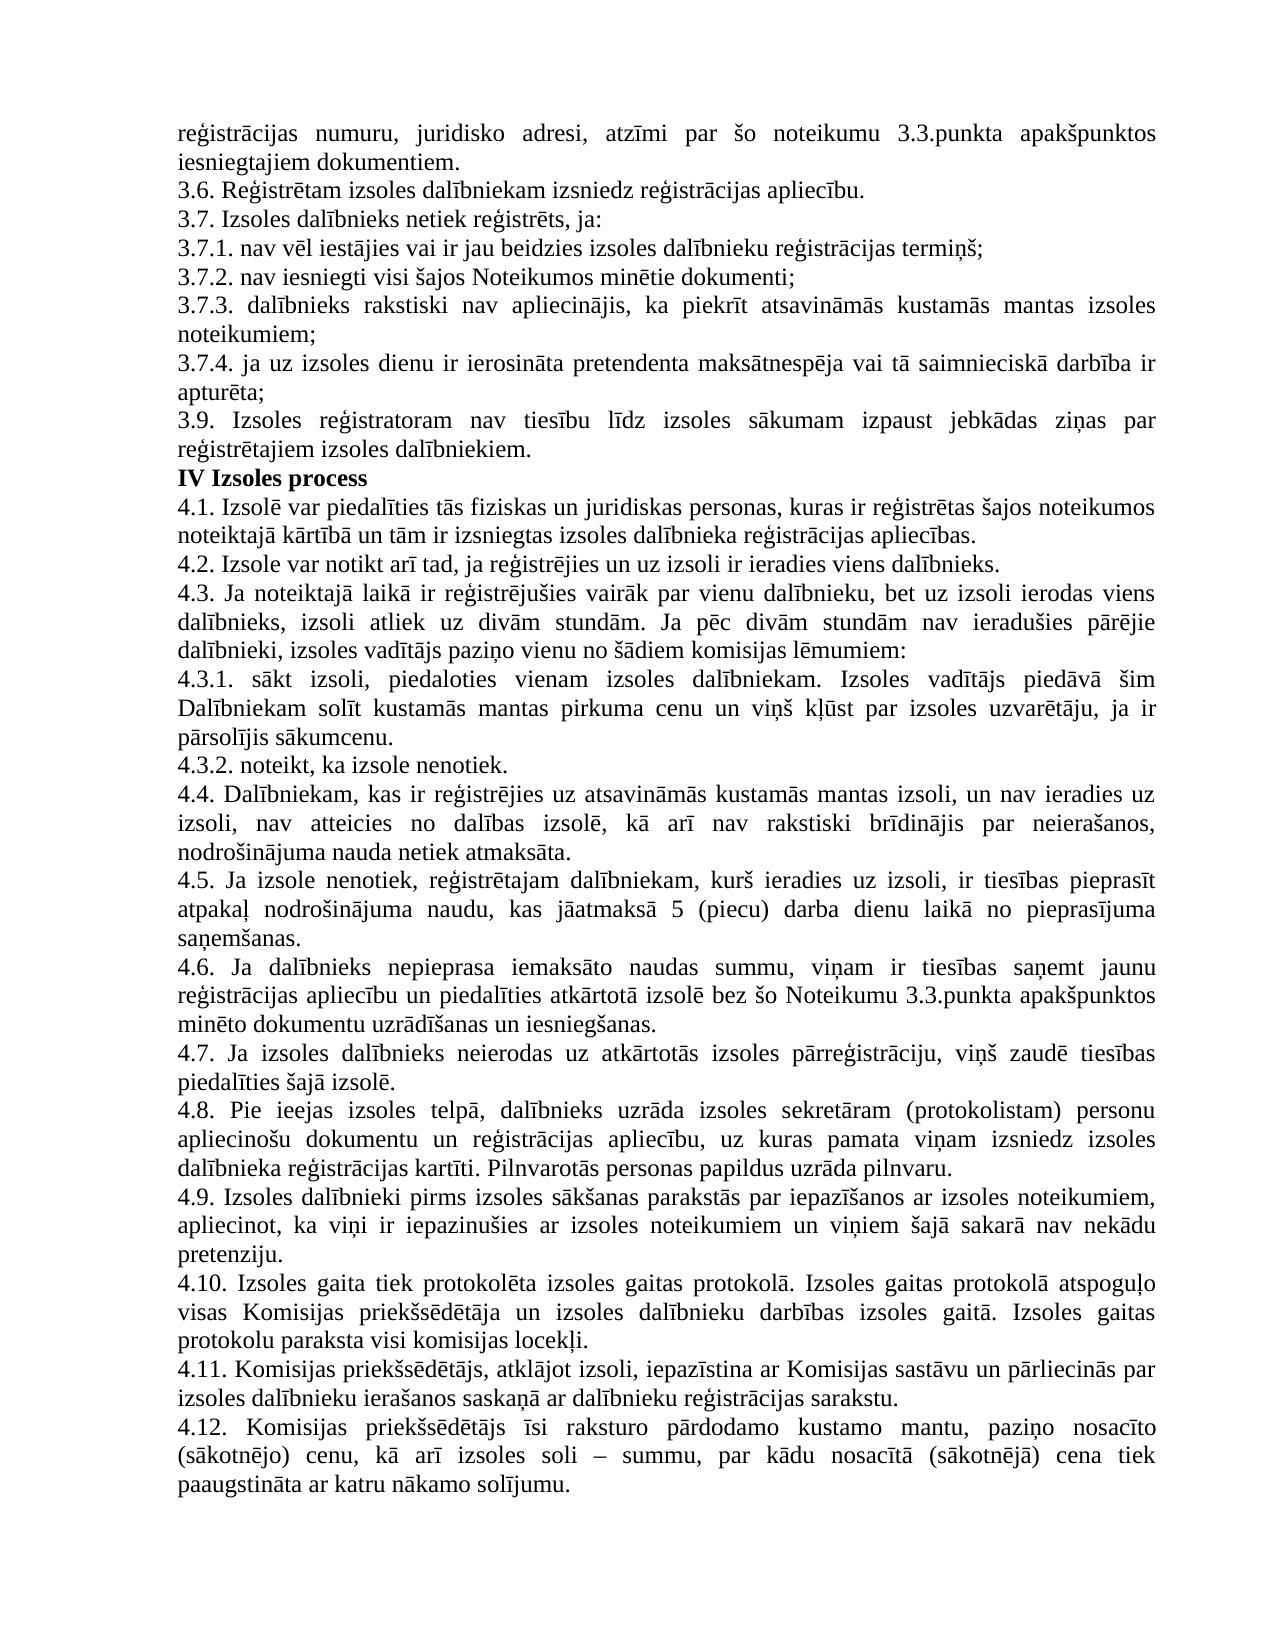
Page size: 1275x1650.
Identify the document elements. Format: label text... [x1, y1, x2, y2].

text 4.7. Ja izsoles dalībnieks neierodas uz atkārtotās izsoles pārreģistrāciju, viņš zaudē tiesības piedalīties šajā izsolē. [177, 1038, 1157, 1096]
text 4.11. Komisijas priekšsēdētājs, atklājot izsoli, iepazīstina ar Komisijas sastāvu un pārliecinās par izsoles dalībnieku ierašanos saskaņā ar dalībnieku reģistrācijas sarakstu. [177, 1354, 1157, 1412]
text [177, 118, 1157, 176]
text 4.5. Ja izsole nenotiek, reģistrētajam dalībniekam, kurš ieradies uz izsoli, ir tiesības pieprasīt atpakaļ nodrošinājuma naudu, kas jāatmaksā 5 (piecu) darba dienu laikā no pieprasījuma saņemšanas. [177, 866, 1157, 952]
text 4.3.2. noteikt, ka izsole nenotiek. [177, 751, 1157, 779]
text 3.6. Reģistrētam izsoles dalībniekam izsniedz reģistrācijas apliecību. [177, 176, 1157, 204]
text 3.7.3. dalībnieks rakstiski nav apliecinājis, ka piekrīt atsavināmās kustamās mantas izsoles noteikumiem; [177, 291, 1157, 348]
text 4.10. Izsoles gaita tiek protokolēta izsoles gaitas protokolā. Izsoles gaitas protokolā atspoguļo visas Komisijas priekšsēdētāja un izsoles dalībnieku darbības izsoles gaitā. Izsoles gaitas protokolu paraksta visi komisijas locekļi. [177, 1268, 1157, 1354]
text 4.1. Izsolē var piedalīties tās fiziskas un juridiskas personas, kuras ir reģistrētas šajos noteikumos noteiktajā kārtībā un tām ir izsniegtas izsoles dalībnieka reģistrācijas apliecības. [177, 492, 1157, 549]
text 3.7.4. ja uz izsoles dienu ir ierosināta pretendenta maksātnespēja vai tā saimnieciskā darbība ir apturēta; [177, 348, 1157, 406]
text 4.2. Izsole var notikt arī tad, ja reģistrējies un uz izsoli ir ieradies viens dalībnieks. [177, 549, 1157, 578]
text 4.3. Ja noteiktajā laikā ir reģistrējušies vairāk par vienu dalībnieku, bet uz izsoli ierodas viens dalībnieks, izsoli atliek uz divām stundām. Ja pēc divām stundām nav ieradušies pārējie dalībnieki, izsoles vadītājs paziņo vienu no šādiem komisijas lēmumiem: [177, 578, 1157, 664]
text 4.8. Pie ieejas izsoles telpā, dalībnieks uzrāda izsoles sekretāram (protokolistam) personu apliecinošu dokumentu un reģistrācijas apliecību, uz kuras pamata viņam izsniedz izsoles dalībnieka reģistrācijas kartīti. Pilnvarotās personas papildus uzrāda pilnvaru. [177, 1096, 1157, 1182]
text 3.7. Izsoles dalībnieks netiek reģistrēts, ja: [177, 204, 1157, 233]
text 4.4. Dalībniekam, kas ir reģistrējies uz atsavināmās kustamās mantas izsoli, un nav ieradies uz izsoli, nav atteicies no dalības izsolē, kā arī nav rakstiski brīdinājis par neierašanos, nodrošinājuma nauda netiek atmaksāta. [177, 779, 1157, 866]
text 4.3.1. sākt izsoli, piedaloties vienam izsoles dalībniekam. Izsoles vadītājs piedāvā šim Dalībniekam solīt kustamās mantas pirkuma cenu un viņš kļūst par izsoles uzvarētāju, ja ir pārsolījis sākumcenu. [177, 664, 1157, 751]
text 4.12. Komisijas priekšsēdētājs īsi raksturo pārdodamo kustamo mantu, paziņo nosacīto (sākotnējo) cenu, kā arī izsoles soli – summu, par kādu nosacītā (sākotnējā) cena tiek paaugstināta ar katru nākamo solījumu. [177, 1412, 1157, 1498]
text 4.9. Izsoles dalībnieki pirms izsoles sākšanas parakstās par iepazīšanos ar izsoles noteikumiem, apliecinot, ka viņi ir iepazinušies ar izsoles noteikumiem un viņiem šajā sakarā nav nekādu pretenziju. [177, 1182, 1157, 1268]
text 3.7.2. nav iesniegti visi šajos Noteikumos minētie dokumenti; [177, 262, 1157, 291]
text 3.9. Izsoles reģistratoram nav tiesību līdz izsoles sākumam izpaust jebkādas ziņas par reģistrētajiem izsoles dalībniekiem. [177, 406, 1157, 463]
text IV Izsoles process [177, 463, 1157, 492]
text 4.6. Ja dalībnieks nepieprasa iemaksāto naudas summu, viņam ir tiesības saņemt jaunu reģistrācijas apliecību un piedalīties atkārtotā izsolē bez šo Noteikumu 3.3.punkta apakšpunktos minēto dokumentu uzrādīšanas un iesniegšanas. [177, 952, 1157, 1038]
text 3.7.1. nav vēl iestājies vai ir jau beidzies izsoles dalībnieku reģistrācijas termiņš; [177, 233, 1157, 262]
